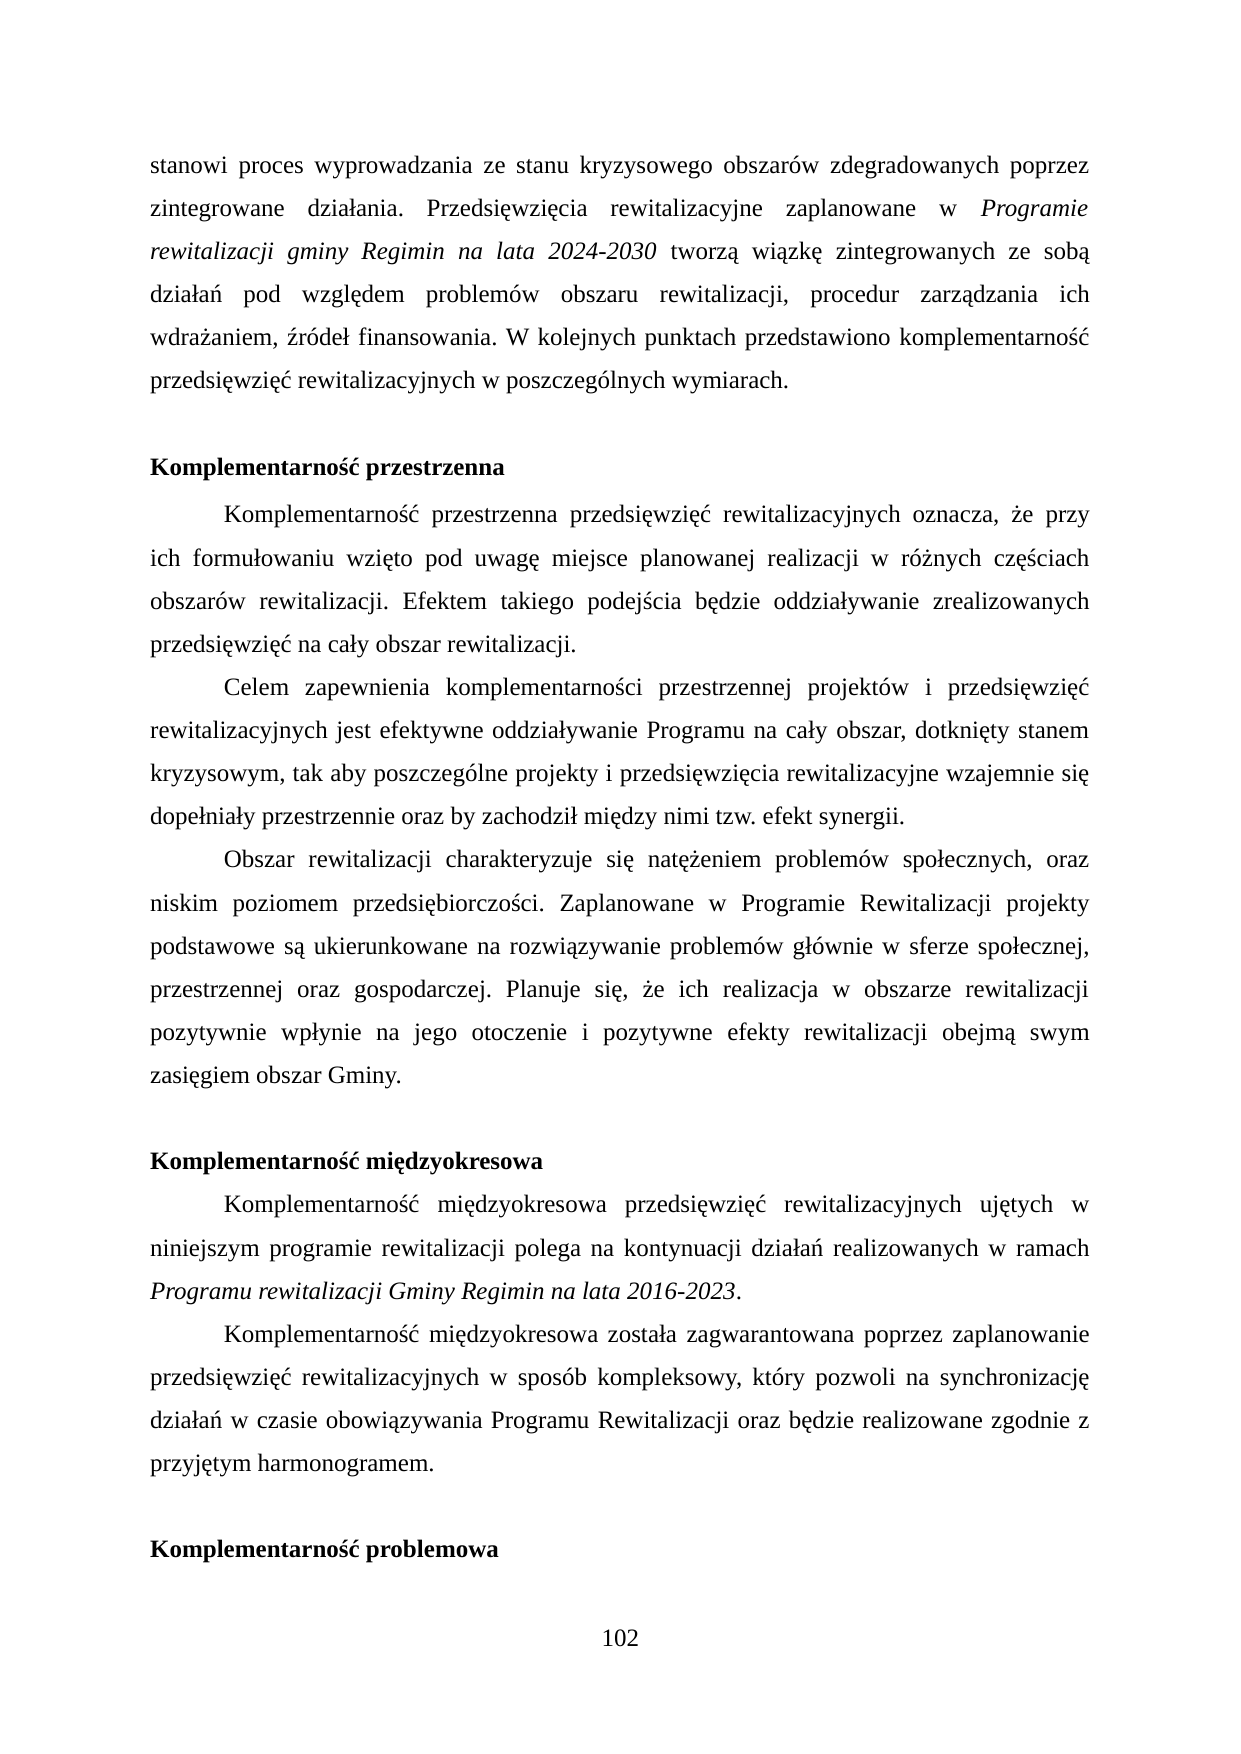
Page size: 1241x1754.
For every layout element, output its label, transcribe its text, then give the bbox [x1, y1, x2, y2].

text Komplementarność przestrzenna przedsięwzięć rewitalizacyjnych oznacza, że przy ich formułowaniu wzięto pod uwagę miejsce planowanej realizacji w różnych częściach obszarów rewitalizacji. Efektem takiego podejścia będzie oddziaływanie zrealizowanych przedsięwzięć na cały obszar rewitalizacji. [150, 499, 1090, 658]
text Komplementarność międzyokresowa została zagwarantowana poprzez zaplanowanie przedsięwzięć rewitalizacyjnych w sposób kompleksowy, który pozwoli na synchronizację działań w czasie obowiązywania Programu Rewitalizacji oraz będzie realizowane zgodnie z przyjętym harmonogramem. [150, 1319, 1090, 1477]
text Komplementarność przestrzenna [150, 452, 1090, 481]
text Komplementarność międzyokresowa [150, 1146, 1090, 1175]
text Obszar rewitalizacji charakteryzuje się natężeniem problemów społecznych, oraz niskim poziomem przedsiębiorczości. Zaplanowane w Programie Rewitalizacji projekty podstawowe są ukierunkowane na rozwiązywanie problemów głównie w sferze społecznej, przestrzennej oraz gospodarczej. Planuje się, że ich realizacja w obszarze rewitalizacji pozytywnie wpłynie na jego otoczenie i pozytywne efekty rewitalizacji obejmą swym zasięgiem obszar Gminy. [150, 844, 1090, 1089]
text Komplementarność problemowa [150, 1534, 1090, 1563]
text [150, 150, 1090, 394]
text Komplementarność międzyokresowa przedsięwzięć rewitalizacyjnych ujętych w niniejszym programie rewitalizacji polega na kontynuacji działań realizowanych w ramach Programu rewitalizacji Gminy Regimin na lata 2016-2023. [150, 1189, 1090, 1304]
text Celem zapewnienia komplementarności przestrzennej projektów i przedsięwzięć rewitalizacyjnych jest efektywne oddziaływanie Programu na cały obszar, dotknięty stanem kryzysowym, tak aby poszczególne projekty i przedsięwzięcia rewitalizacyjne wzajemnie się dopełniały przestrzennie oraz by zachodził między nimi tzw. efekt synergii. [150, 672, 1090, 830]
